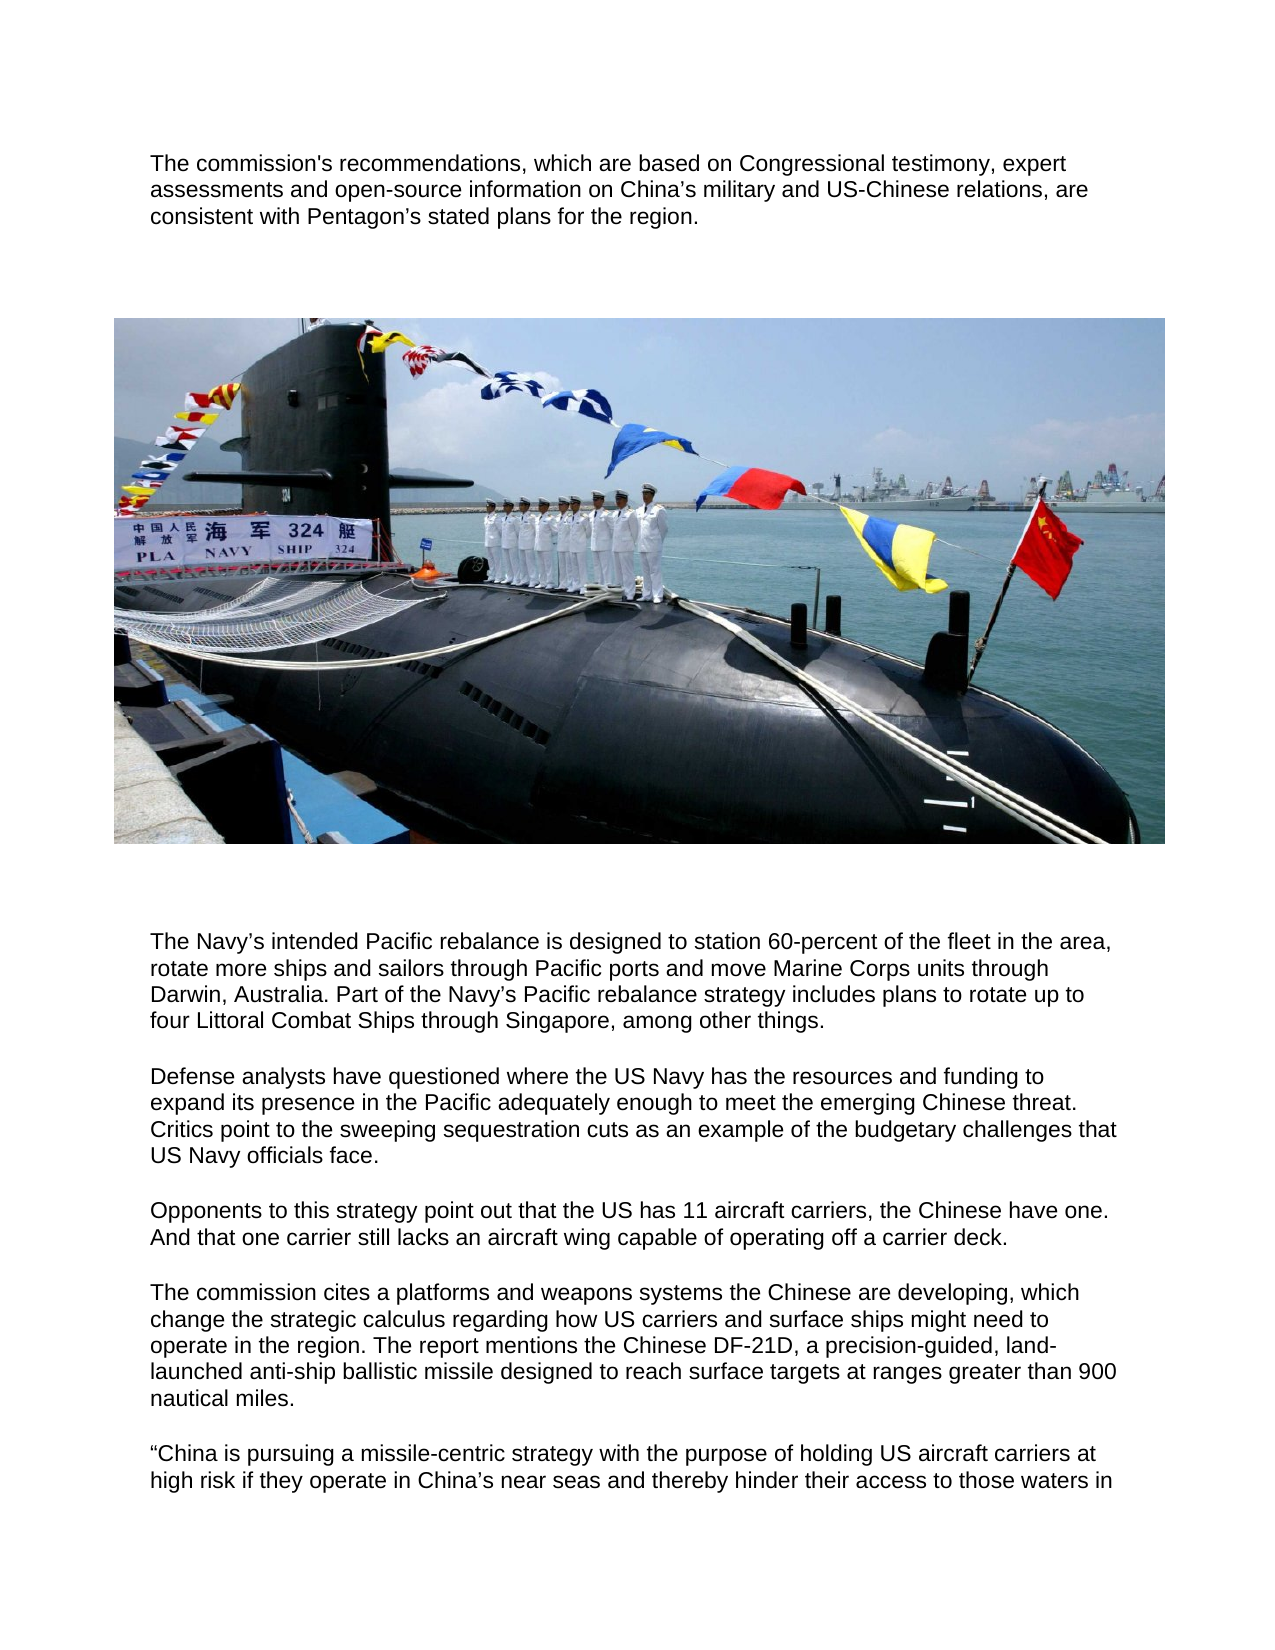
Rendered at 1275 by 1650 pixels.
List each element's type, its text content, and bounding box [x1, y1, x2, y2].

text The Navy’s intended Pacific rebalance is designed to station 60-percent of the fleet in the area, rotate more ships and sailors through Pacific ports and move Marine Corps units through Darwin, Australia. Part of the Navy’s Pacific rebalance strategy includes plans to rotate up to four Littoral Combat Ships through Singapore, among other things. [150, 928, 1125, 1034]
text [150, 1440, 1125, 1493]
picture [114, 318, 1165, 844]
text Opponents to this strategy point out that the US has 11 aircraft carriers, the Chinese have one. And that one carrier still lacks an aircraft wing capable of operating off a carrier deck. [150, 1197, 1125, 1250]
text The commission cites a platforms and weapons systems the Chinese are developing, which change the strategic calculus regarding how US carriers and surface ships might need to operate in the region. The report mentions the Chinese DF-21D, a precision-guided, land-launched anti-ship ballistic missile designed to reach surface targets at ranges greater than 900 nautical miles. [150, 1279, 1125, 1411]
text The commission's recommendations, which are based on Congressional testimony, expert assessments and open-source information on China’s military and US-Chinese relations, are consistent with Pentagon’s stated plans for the region. [150, 150, 1125, 229]
text Defense analysts have questioned where the US Navy has the resources and funding to expand its presence in the Pacific adequately enough to meet the emerging Chinese threat. Critics point to the sweeping sequestration cuts as an example of the budgetary challenges that US Navy officials face. [150, 1063, 1125, 1168]
